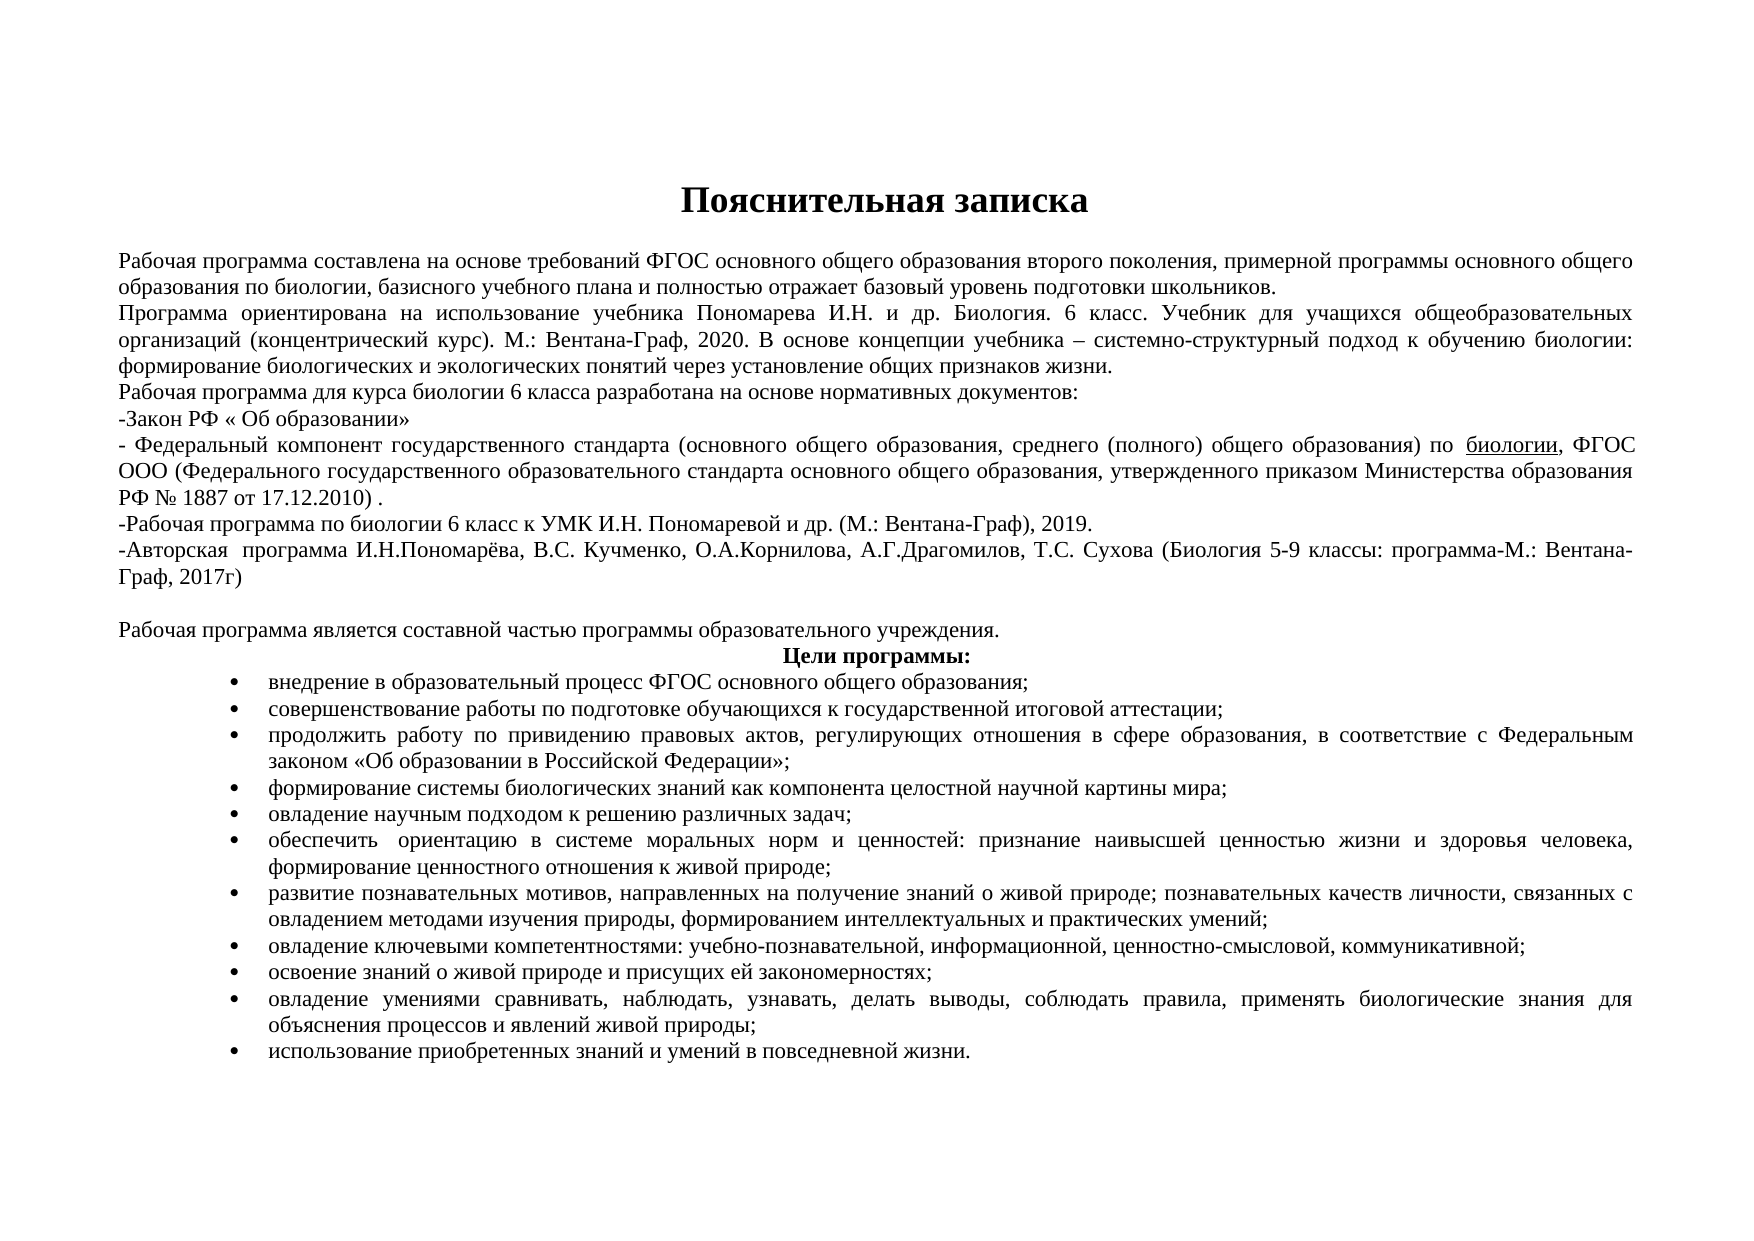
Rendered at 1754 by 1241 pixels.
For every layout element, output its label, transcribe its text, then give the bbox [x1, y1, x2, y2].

text Рабочая программа для курса биологии 6 класса разработана на основе нормативных документов: [118, 378, 1636, 405]
text - Федеральный компонент государственного стандарта (основного общего образования, среднего (полного) общего образования) по биологии, ФГОС ООО (Федерального государственного образовательного стандарта основного общего образования, утвержденного приказом Министерства образования РФ № 1887 от 17.12.2010) . [118, 431, 1636, 510]
text -Авторская программа И.Н.Пономарёва, В.С. Кучменко, О.А.Корнилова, А.Г.Драгомилов, Т.С. Сухова (Биология 5-9 классы: программа-М.: Вентана-Граф, 2017г) [118, 537, 1636, 589]
text -Закон РФ « Об образовании» [118, 405, 1636, 431]
list внедрение в образовательный процесс ФГОС основного общего образования; [231, 668, 1636, 695]
list обеспечить ориентацию в системе моральных норм и ценностей: признание наивысшей ценностью жизни и здоровья человека, формирование ценностного отношения к живой природе; [231, 826, 1636, 879]
list овладение научным подходом к решению различных задач; [231, 800, 1636, 826]
list использование приобретенных знаний и умений в повседневной жизни. [231, 1037, 1636, 1064]
text Рабочая программа является составной частью программы образовательного учреждения. [118, 616, 1636, 642]
text -Рабочая программа по биологии 6 класс к УМК И.Н. Пономаревой и др. (М.: Вентана-Граф), 2019. [118, 510, 1636, 537]
text Программа ориентирована на использование учебника Пономарева И.Н. и др. Биология. 6 класс. Учебник для учащихся общеобразовательных организаций (концентрический курс). М.: Вентана-Граф, 2020. В основе концепции учебника – системно-структурный подход к обучению биологии: формирование биологических и экологических понятий через установление общих признаков жизни. [118, 299, 1636, 378]
list овладение умениями сравнивать, наблюдать, узнавать, делать выводы, соблюдать правила, применять биологические знания для объяснения процессов и явлений живой природы; [231, 984, 1636, 1037]
list развитие познавательных мотивов, направленных на получение знаний о живой природе; познавательных качеств личности, связанных с овладением методами изучения природы, формированием интеллектуальных и практических умений; [231, 879, 1636, 932]
list освоение знаний о живой природе и присущих ей закономерностях; [231, 958, 1636, 984]
list формирование системы биологических знаний как компонента целостной научной картины мира; [231, 774, 1636, 800]
text Цели программы: [118, 642, 1636, 668]
list совершенствование работы по подготовке обучающихся к государственной итоговой аттестации; [231, 695, 1636, 721]
text Пояснительная записка [118, 177, 1636, 220]
text Рабочая программа составлена на основе требований ФГОС основного общего образования второго поколения, примерной программы основного общего образования по биологии, базисного учебного плана и полностью отражает базовый уровень подготовки школьников. [118, 247, 1636, 299]
list овладение ключевыми компетентностями: учебно-познавательной, информационной, ценностно-смысловой, коммуникативной; [231, 932, 1636, 958]
list продолжить работу по привидению правовых актов, регулирующих отношения в сфере образования, в соответствие с Федеральным законом «Об образовании в Российской Федерации»; [231, 721, 1636, 774]
